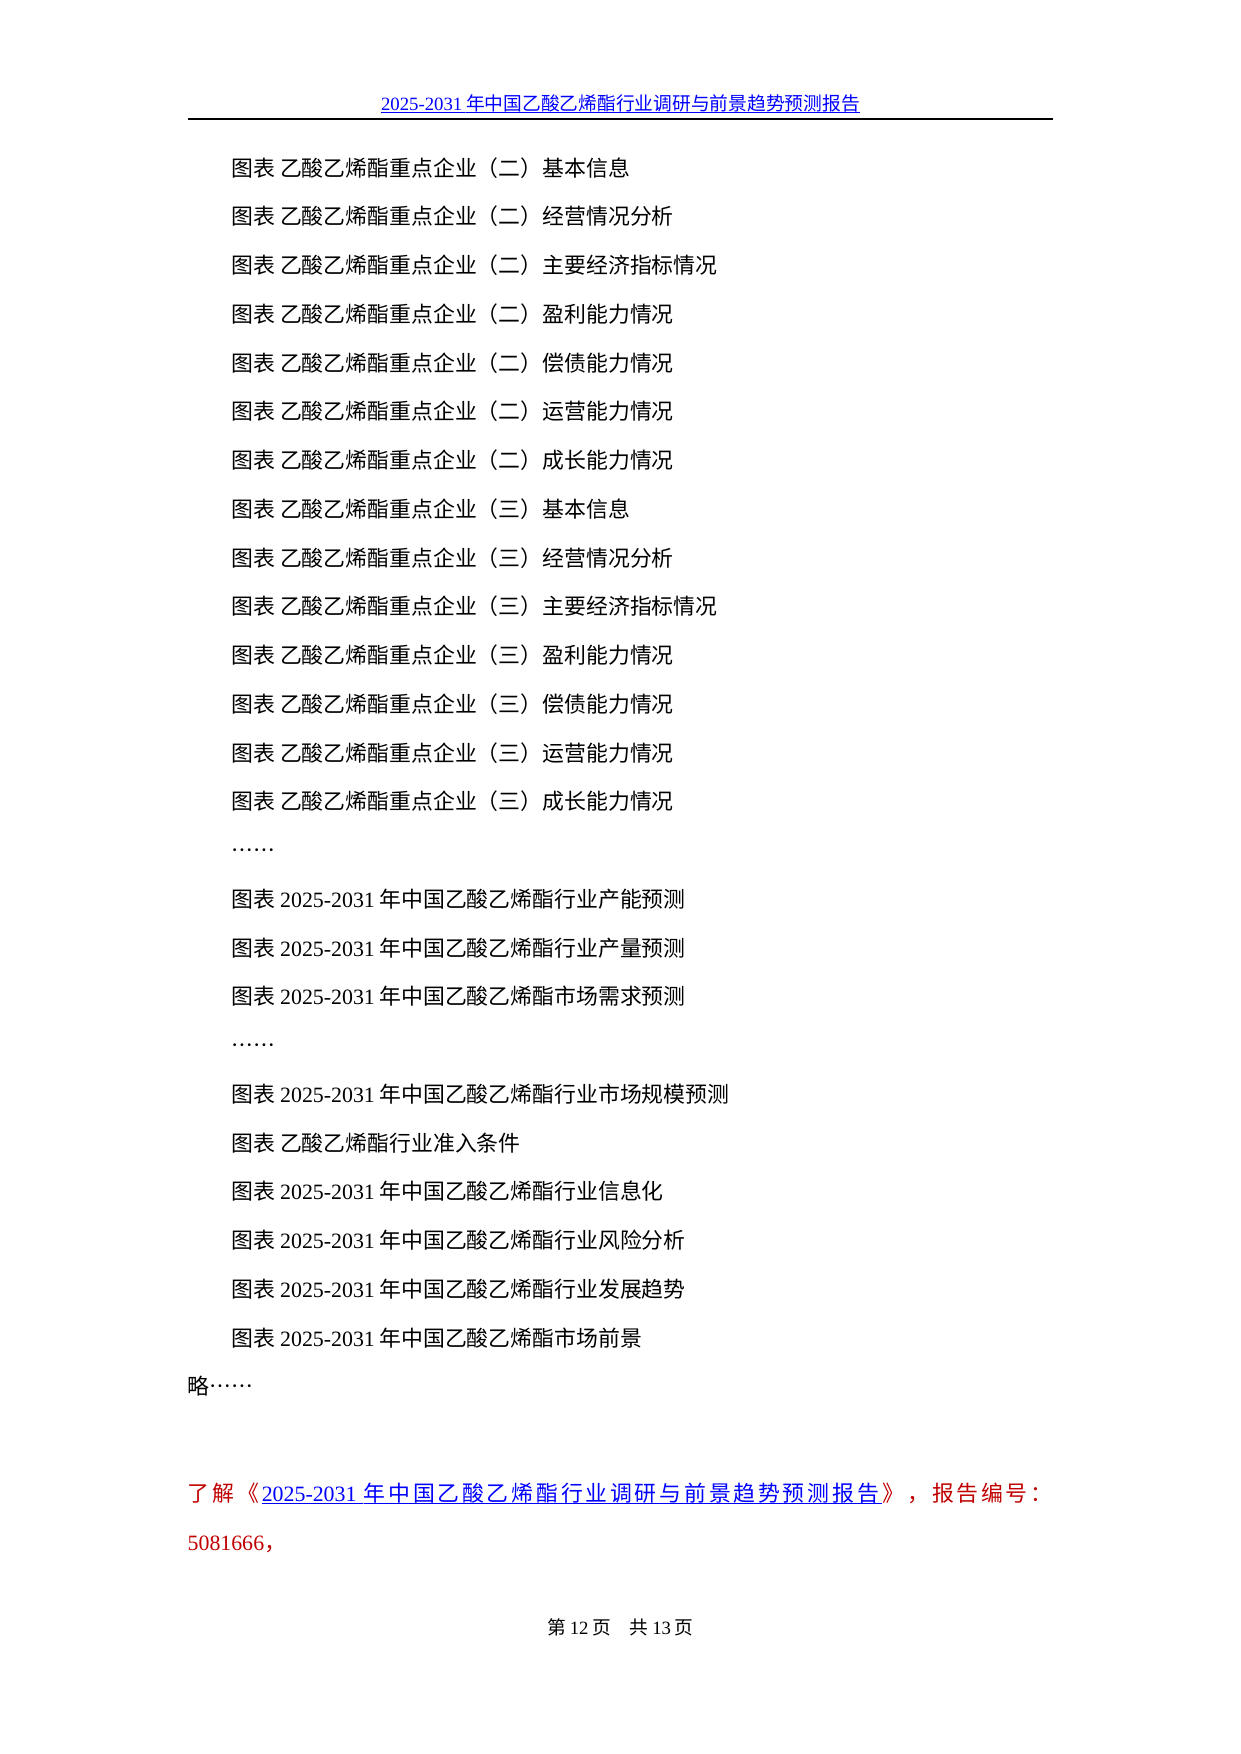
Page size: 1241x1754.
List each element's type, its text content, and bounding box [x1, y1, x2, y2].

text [187, 150, 1053, 1401]
text 了解《2025-2031年中国乙酸乙烯酯行业调研与前景趋势预测报告》，报告编号：5081666， [187, 1475, 1053, 1557]
